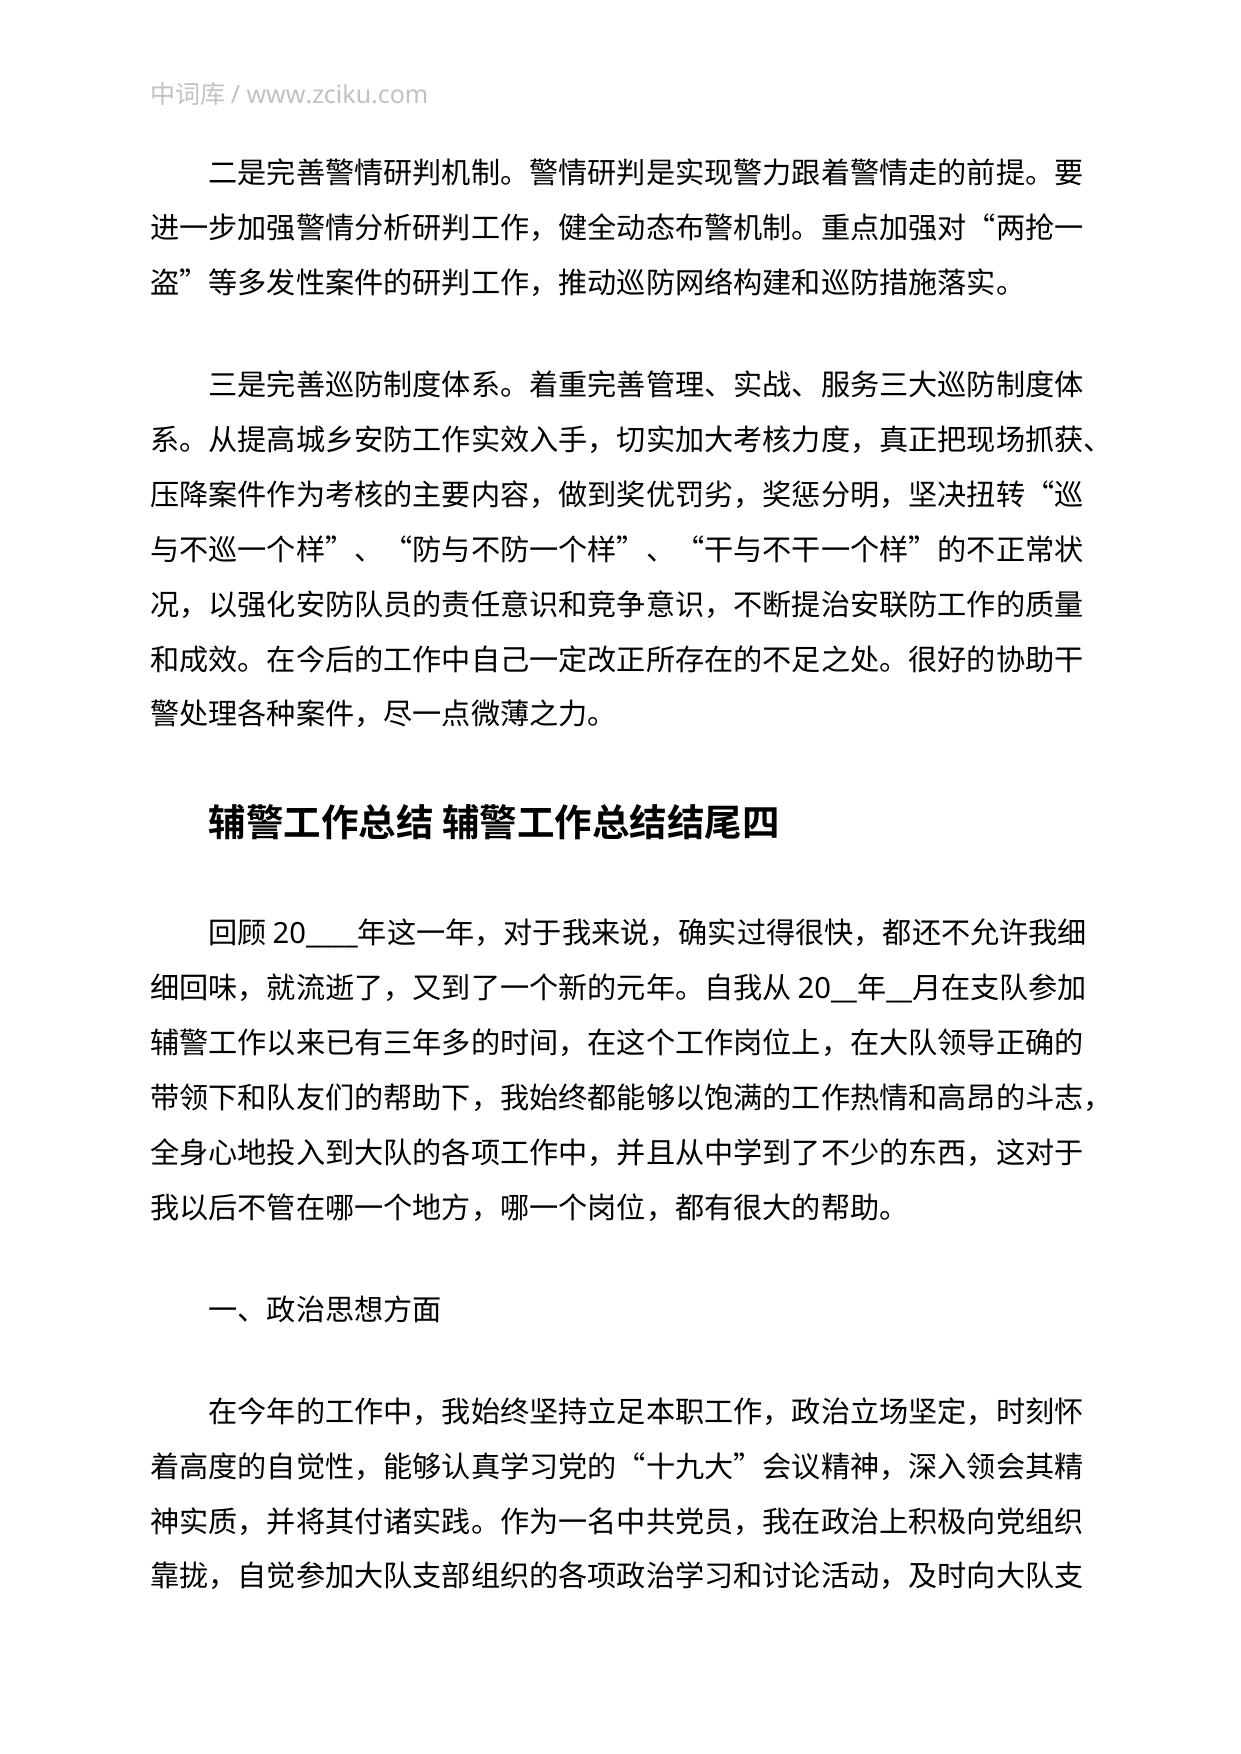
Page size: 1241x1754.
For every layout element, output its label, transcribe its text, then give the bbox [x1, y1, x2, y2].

text 三是完善巡防制度体系。着重完善管理、实战、服务三大巡防制度体系。从提高城乡安防工作实效入手，切实加大考核力度，真正把现场抓获、压降案件作为考核的主要内容，做到奖优罚劣，奖惩分明，坚决扭转“巡与不巡一个样”、“防与不防一个样”、“干与不干一个样”的不正常状况，以强化安防队员的责任意识和竞争意识，不断提治安联防工作的质量和成效。在今后的工作中自己一定改正所存在的不足之处。很好的协助干警处理各种案件，尽一点微薄之力。 [150, 362, 1090, 733]
text 回顾20____年这一年，对于我来说，确实过得很快，都还不允许我细细回味，就流逝了，又到了一个新的元年。自我从20__年__月在支队参加辅警工作以来已有三年多的时间，在这个工作岗位上，在大队领导正确的带领下和队友们的帮助下，我始终都能够以饱满的工作热情和高昂的斗志，全身心地投入到大队的各项工作中，并且从中学到了不少的东西，这对于我以后不管在哪一个地方，哪一个岗位，都有很大的帮助。 [150, 910, 1090, 1227]
text 二是完善警情研判机制。警情研判是实现警力跟着警情走的前提。要进一步加强警情分析研判工作，健全动态布警机制。重点加强对“两抢一盗”等多发性案件的研判工作，推动巡防网络构建和巡防措施落实。 [150, 150, 1090, 302]
text 一、政治思想方面 [150, 1287, 1090, 1329]
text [150, 1388, 1090, 1595]
text 辅警工作总结 辅警工作总结结尾四 [150, 793, 1090, 847]
